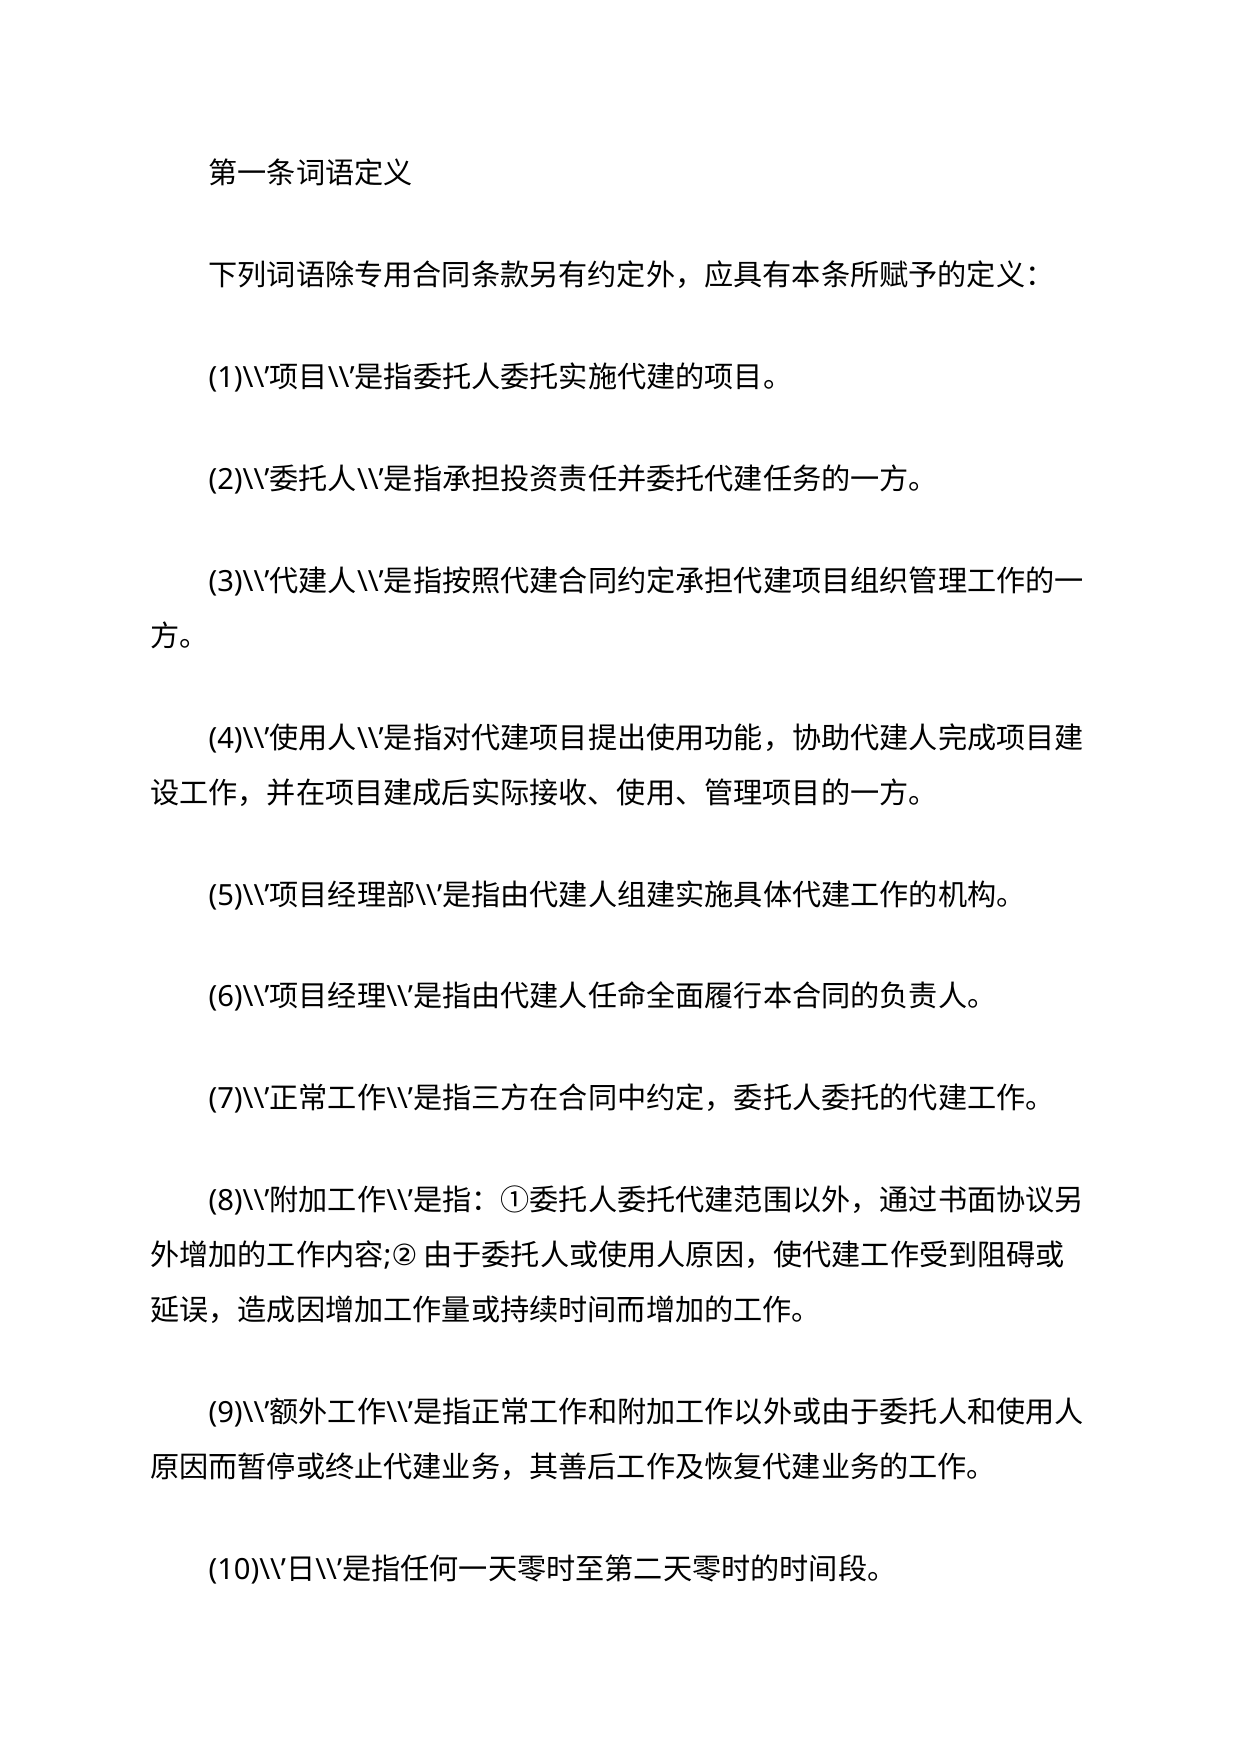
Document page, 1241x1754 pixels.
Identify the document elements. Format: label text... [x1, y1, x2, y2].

text 下列词语除专用合同条款另有约定外，应具有本条所赋予的定义： [150, 252, 1090, 294]
text (9)\\’额外工作\\’是指正常工作和附加工作以外或由于委托人和使用人原因而暂停或终止代建业务，其善后工作及恢复代建业务的工作。 [150, 1389, 1090, 1486]
text (5)\\’项目经理部\\’是指由代建人组建实施具体代建工作的机构。 [150, 871, 1090, 913]
text (1)\\’项目\\’是指委托人委托实施代建的项目。 [150, 353, 1090, 396]
text (6)\\’项目经理\\’是指由代建人任命全面履行本合同的负责人。 [150, 973, 1090, 1015]
text (3)\\’代建人\\’是指按照代建合同约定承担代建项目组织管理工作的一方。 [150, 557, 1090, 655]
text (7)\\’正常工作\\’是指三方在合同中约定，委托人委托的代建工作。 [150, 1075, 1090, 1117]
text (8)\\’附加工作\\’是指：①委托人委托代建范围以外，通过书面协议另外增加的工作内容;②由于委托人或使用人原因，使代建工作受到阻碍或延误，造成因增加工作量或持续时间而增加的工作。 [150, 1177, 1090, 1329]
text (4)\\’使用人\\’是指对代建项目提出使用功能，协助代建人完成项目建设工作，并在项目建成后实际接收、使用、管理项目的一方。 [150, 714, 1090, 812]
text 第一条词语定义 [150, 150, 1090, 192]
text (2)\\’委托人\\’是指承担投资责任并委托代建任务的一方。 [150, 456, 1090, 498]
text (10)\\’日\\’是指任何一天零时至第二天零时的时间段。 [150, 1546, 1090, 1588]
